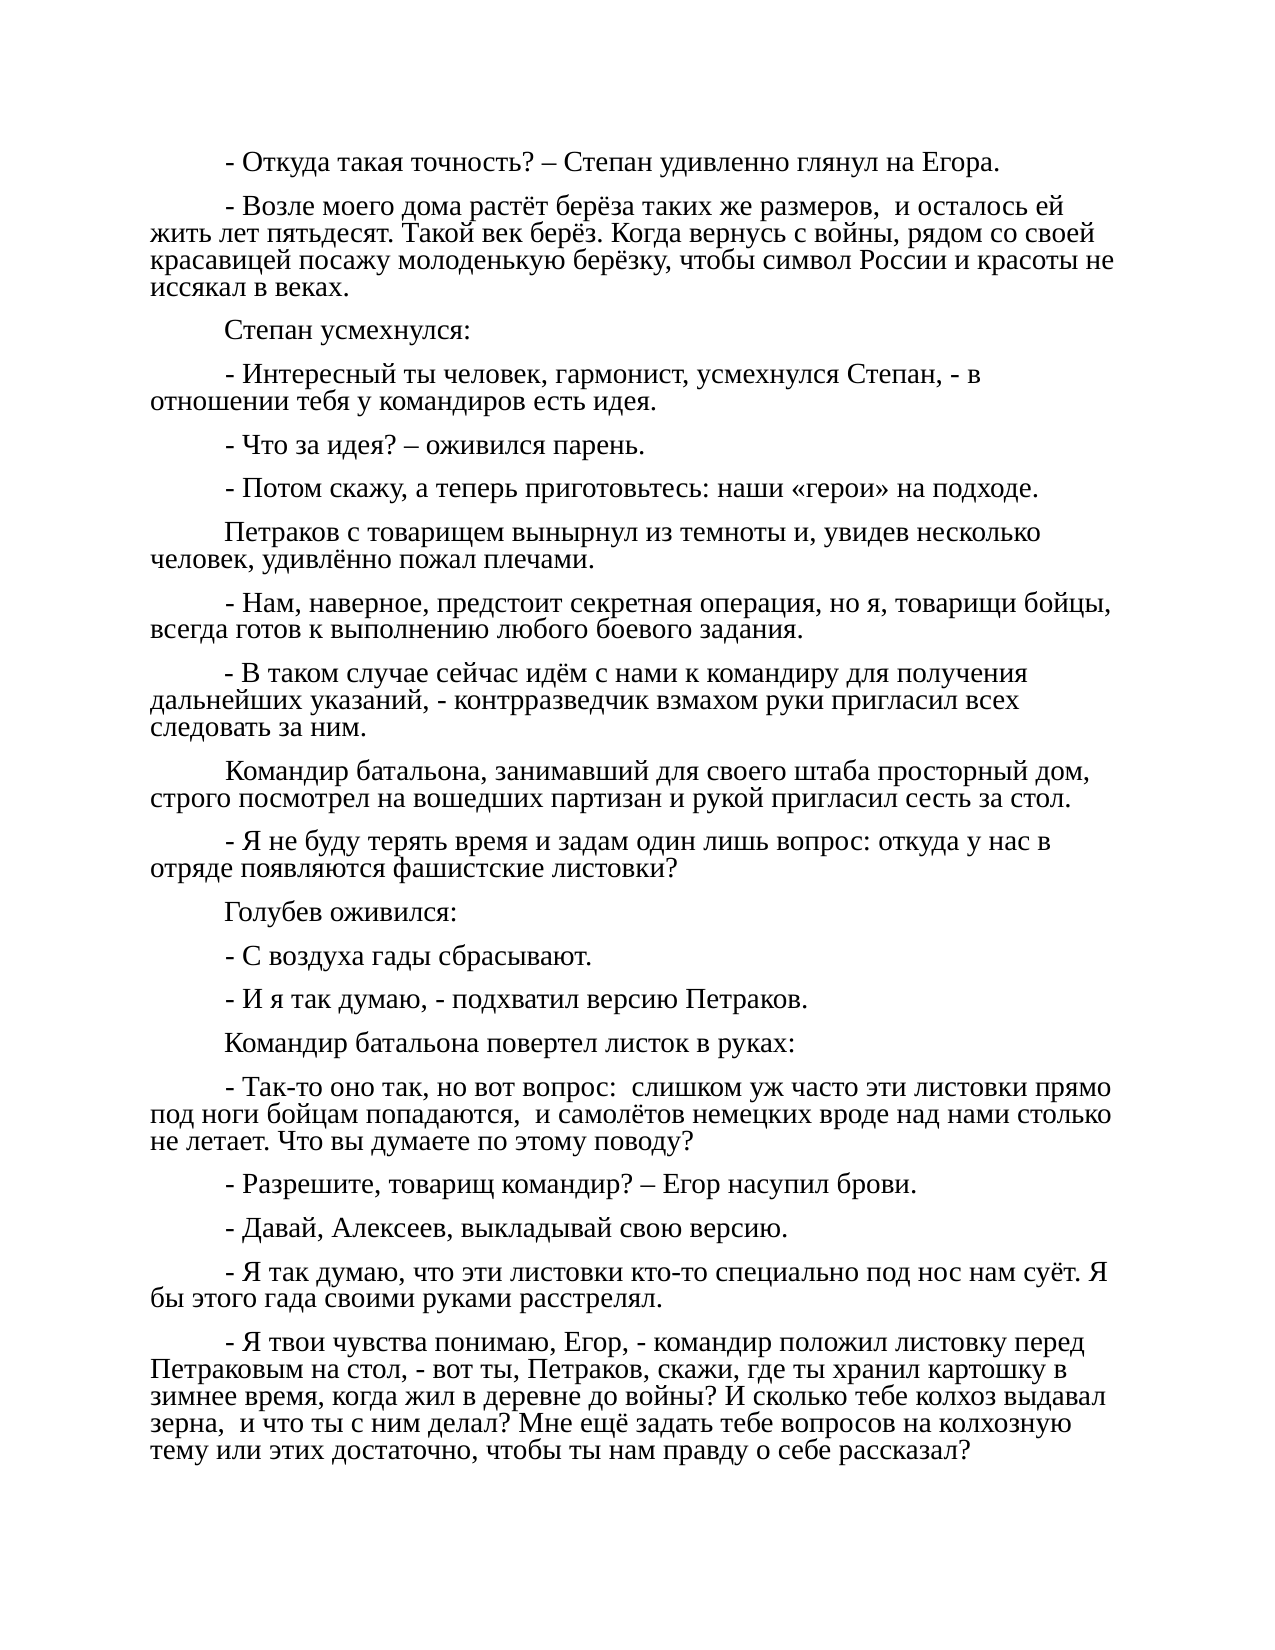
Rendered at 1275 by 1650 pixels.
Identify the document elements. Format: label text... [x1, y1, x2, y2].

text - Откуда такая точность? – Степан удивленно глянул на Егора. [150, 150, 1125, 177]
text Петраков с товарищем вынырнул из темноты и, увидев несколько человек, удивлённо пожал плечами. [150, 520, 1125, 574]
text - Интересный ты человек, гармонист, усмехнулся Степан, - в отношении тебя у командиров есть идея. [150, 362, 1125, 416]
text Командир батальона повертел листок в руках: [150, 1031, 1125, 1058]
text - Возле моего дома растёт берёза таких же размеров, и осталось ей жить лет пятьдесят. Такой век берёз. Когда вернусь с войны, рядом со своей красавицей посажу молоденькую берёзку, чтобы символ России и красоты не иссякал в веках. [150, 194, 1125, 302]
text - Давай, Алексеев, выкладывай свою версию. [150, 1216, 1125, 1243]
text Степан усмехнулся: [150, 318, 1125, 345]
text - В таком случае сейчас идём с нами к командиру для получения дальнейших указаний, - контрразведчик взмахом руки пригласил всех следовать за ним. [150, 661, 1125, 742]
text - Что за идея? – оживился парень. [150, 432, 1125, 459]
text - С воздуха гады сбрасывают. [150, 943, 1125, 971]
text - Так-то оно так, но вот вопрос: слишком уж часто эти листовки прямо под ноги бойцам попадаются, и самолётов немецких вроде над нами столько не летает. Что вы думаете по этому поводу? [150, 1074, 1125, 1155]
text - Потом скажу, а теперь приготовьтесь: наши «герои» на подходе. [150, 476, 1125, 503]
text - Разрешите, товарищ командир? – Егор насупил брови. [150, 1172, 1125, 1199]
text - Я так думаю, что эти листовки кто-то специально под нос нам суёт. Я бы этого гада своими руками расстрелял. [150, 1259, 1125, 1313]
text - И я так думаю, - подхватил версию Петраков. [150, 987, 1125, 1014]
text Голубев оживился: [150, 900, 1125, 927]
text - Нам, наверное, предстоит секретная операция, но я, товарищи бойцы, всегда готов к выполнению любого боевого задания. [150, 590, 1125, 644]
text Командир батальона, занимавший для своего штаба просторный дом, строго посмотрел на вошедших партизан и рукой пригласил сесть за стол. [150, 759, 1125, 813]
text - Я не буду терять время и задам один лишь вопрос: откуда у нас в отряде появляются фашистские листовки? [150, 829, 1125, 883]
text - Я твои чувства понимаю, Егор, - командир положил листовку перед Петраковым на стол, - вот ты, Петраков, скажи, где ты хранил картошку в зимнее время, когда жил в деревне до войны? И сколько тебе колхоз выдавал зерна, и что ты с ним делал? Мне ещё задать тебе вопросов на колхозную тему или этих достаточно, чтобы ты нам правду о себе рассказал? [150, 1330, 1125, 1465]
